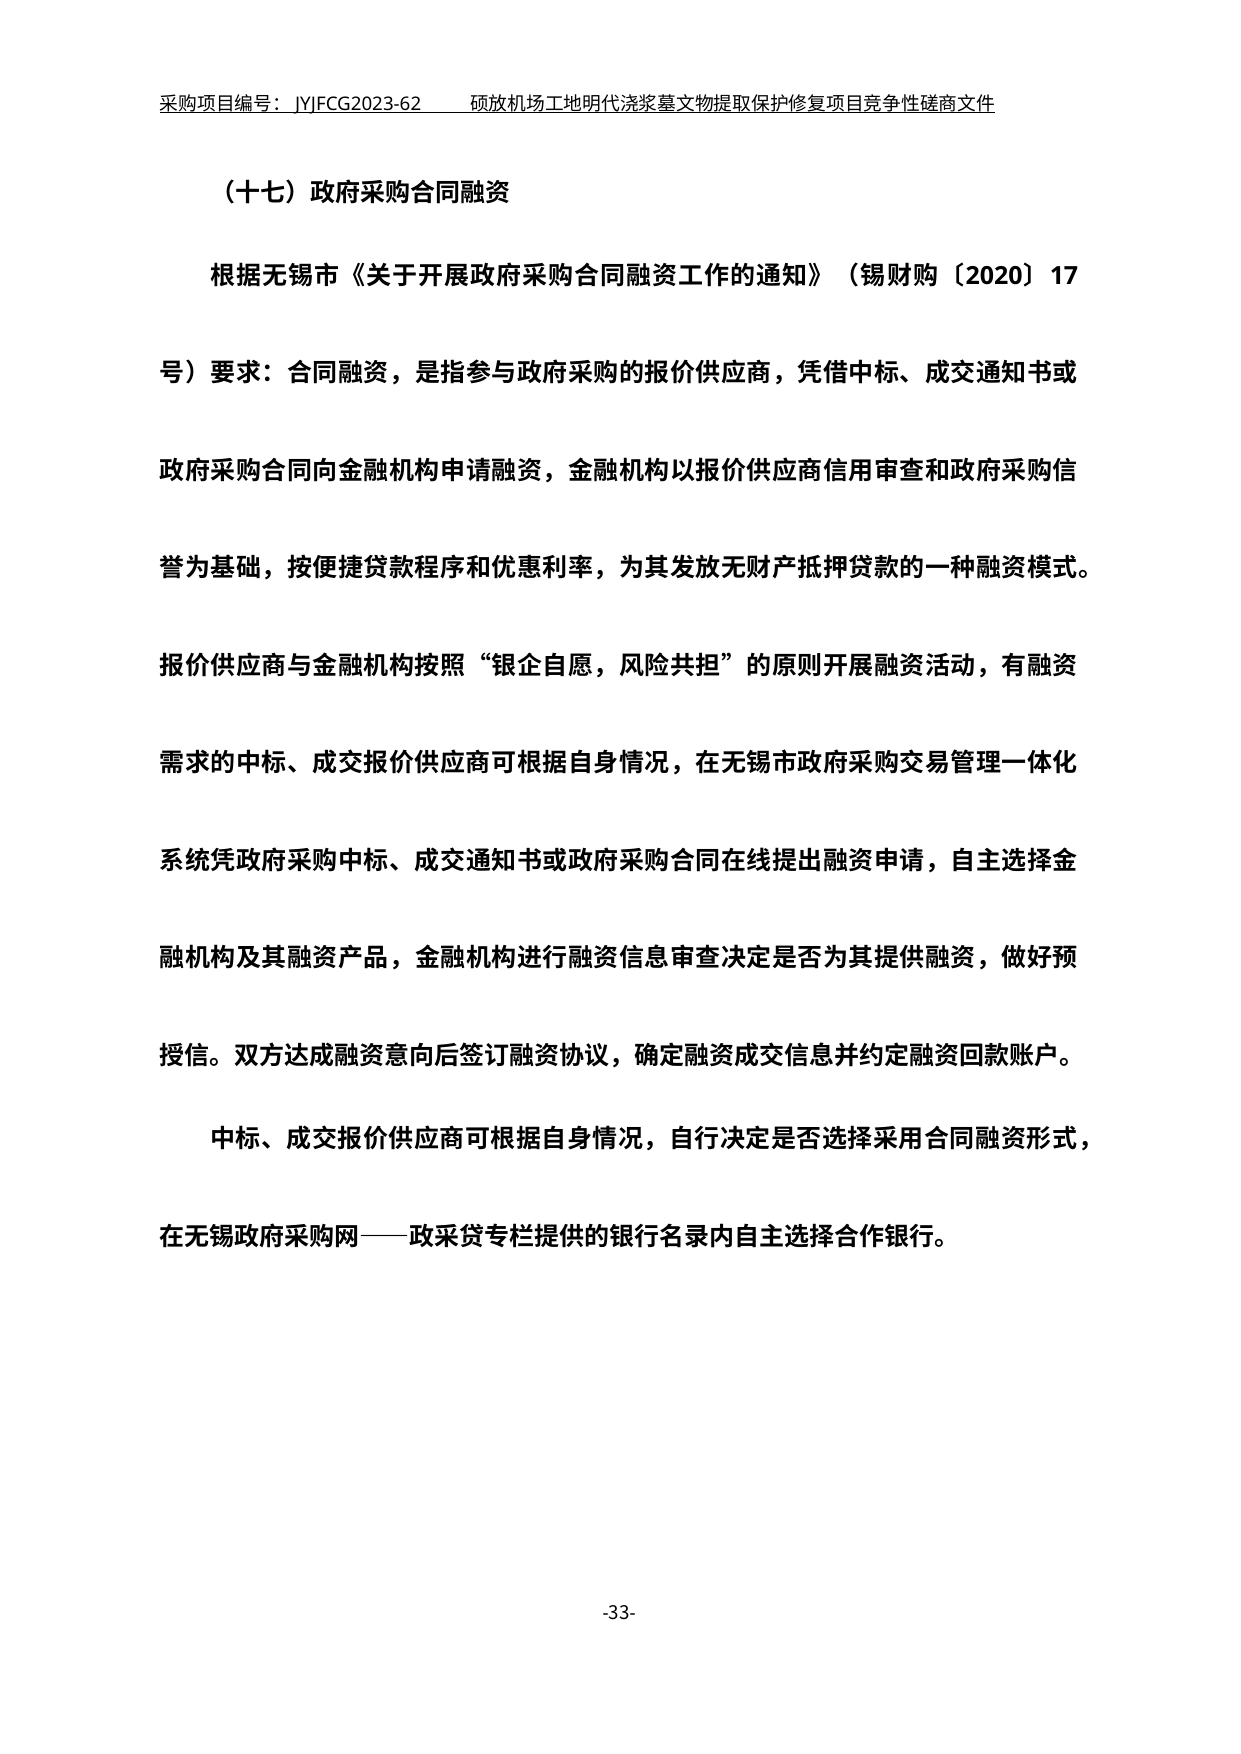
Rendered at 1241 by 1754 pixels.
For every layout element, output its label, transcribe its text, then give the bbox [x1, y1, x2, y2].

text 根据无锡市《关于开展政府采购合同融资工作的通知》（锡财购〔2020〕17号）要求：合同融资，是指参与政府采购的报价供应商，凭借中标、成交通知书或政府采购合同向金融机构申请融资，金融机构以报价供应商信用审查和政府采购信誉为基础，按便捷贷款程序和优惠利率，为其发放无财产抵押贷款的一种融资模式。报价供应商与金融机构按照“银企自愿，风险共担”的原则开展融资活动，有融资需求的中标、成交报价供应商可根据自身情况，在无锡市政府采购交易管理一体化系统凭政府采购中标、成交通知书或政府采购合同在线提出融资申请，自主选择金融机构及其融资产品，金融机构进行融资信息审查决定是否为其提供融资，做好预授信。双方达成融资意向后签订融资协议，确定融资成交信息并约定融资回款账户。 [159, 241, 1078, 1086]
text 中标、成交报价供应商可根据自身情况，自行决定是否选择采用合同融资形式，在无锡政府采购网——政采贷专栏提供的银行名录内自主选择合作银行。 [159, 1104, 1078, 1267]
text （十七）政府采购合同融资 [159, 158, 1078, 223]
